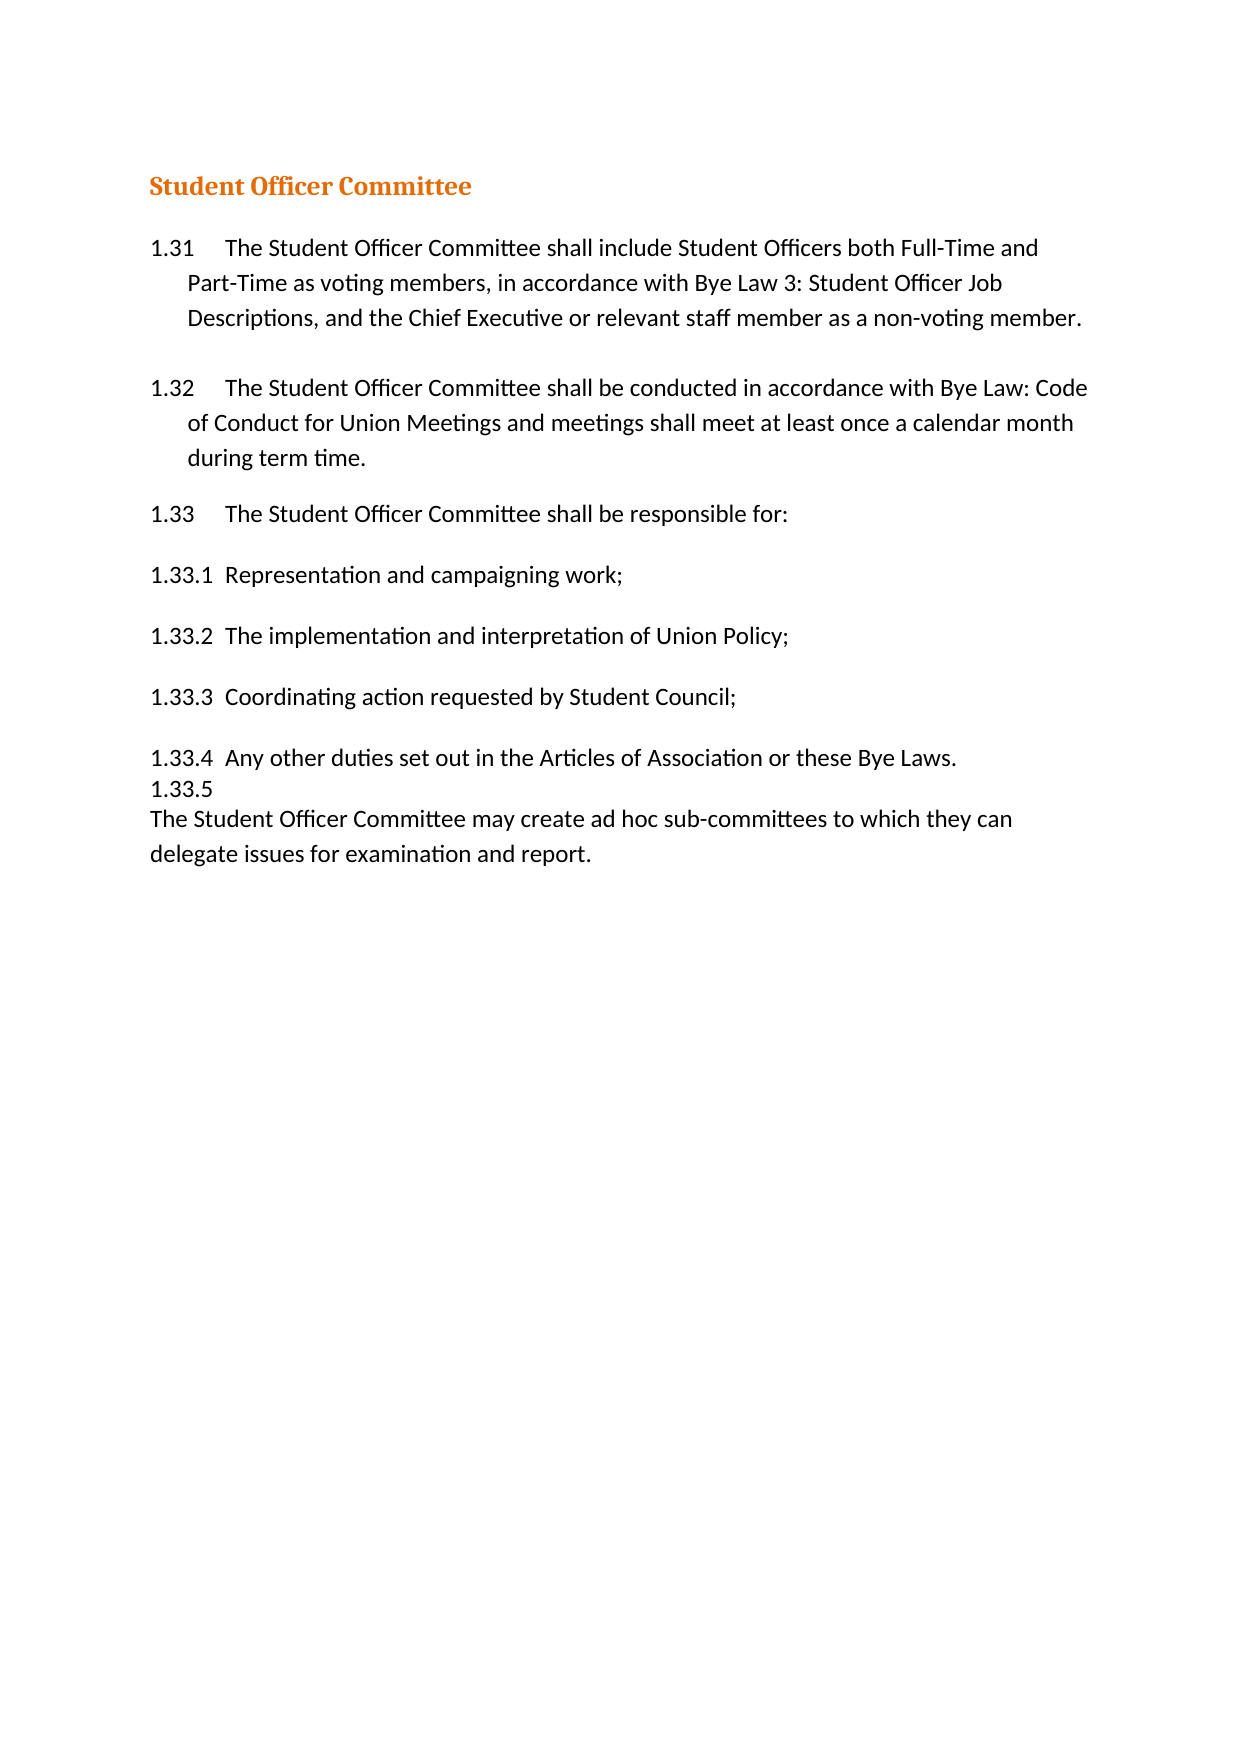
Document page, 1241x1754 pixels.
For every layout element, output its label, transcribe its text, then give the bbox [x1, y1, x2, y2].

list The Student Officer Committee shall include Student Officers both Full-Time and Part-Time as voting members, in accordance with Bye Law 3: Student Officer Job Descriptions, and the Chief Executive or relevant staff member as a non-voting member. [150, 232, 1090, 333]
list Coordinating action requested by Student Council; [150, 681, 1090, 712]
text The Student Officer Committee may create ad hoc sub-committees to which they can delegate issues for examination and report. [150, 803, 1090, 869]
list Representation and campaigning work; [150, 559, 1090, 590]
subtitle Student Officer Committee [150, 171, 1090, 202]
list The Student Officer Committee shall be responsible for: [150, 498, 1090, 529]
list The implementation and interpretation of Union Policy; [150, 620, 1090, 651]
list The Student Officer Committee shall be conducted in accordance with Bye Law: Code of Conduct for Union Meetings and meetings shall meet at least once a calendar month during term time. [150, 372, 1090, 473]
list Any other duties set out in the Articles of Association or these Bye Laws. [150, 742, 1090, 773]
